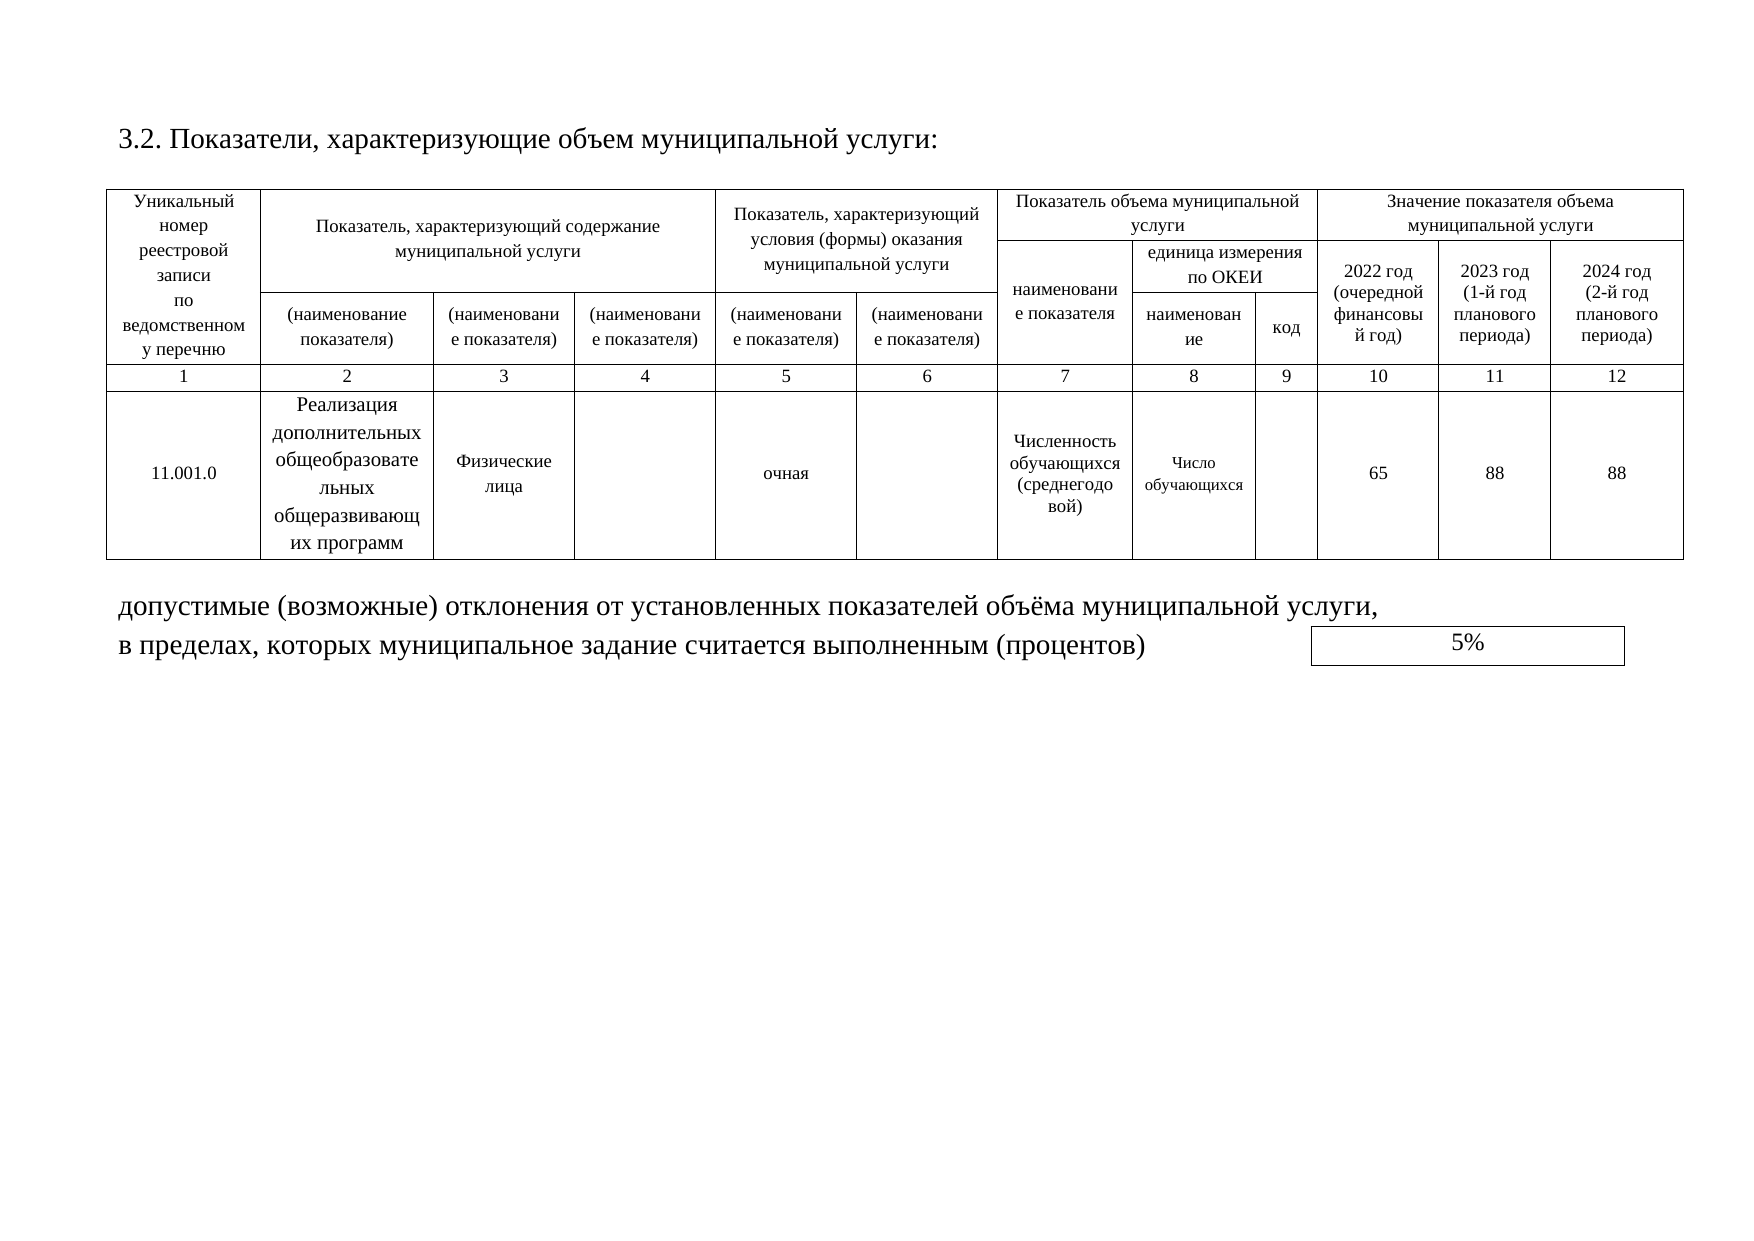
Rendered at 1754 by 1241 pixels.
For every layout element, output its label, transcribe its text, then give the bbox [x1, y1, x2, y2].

table_cell [1256, 392, 1317, 558]
table_header Показатель, характеризующий условия (формы) оказания муниципальной услуги [716, 190, 997, 292]
table_cell 2024 год (2-й год планового периода) [1551, 241, 1683, 364]
table_cell 11 [1439, 365, 1550, 391]
table_cell 2023 год (1-й год планового периода) [1439, 241, 1550, 364]
table_cell в пределах, которых муниципальное задание считается выполненным (процентов) [107, 626, 1311, 665]
table_cell 2022 год (очередной финансовый год) [1318, 241, 1438, 364]
table_header Уникальный номер реестровой записи по ведомственному перечню [107, 190, 260, 364]
text 3.2. Показатели, характеризующие объем муниципальной услуги: [118, 121, 1636, 155]
table_cell 2 [261, 365, 433, 391]
table_header допустимые (возможные) отклонения от установленных показателей объёма муниципальной услуги, [107, 588, 1624, 626]
table_cell [575, 392, 715, 558]
table_cell 5% [1312, 627, 1624, 665]
table_header Показатель, характеризующий содержание муниципальной услуги [261, 190, 715, 292]
table_header Значение показателя объема муниципальной услуги [1318, 190, 1683, 240]
table_cell наименование [1133, 293, 1255, 364]
table_cell (наименование показателя) [261, 293, 433, 364]
table_cell [857, 392, 997, 558]
table_cell 6 [857, 365, 997, 391]
table_cell (наименование показателя) [434, 293, 574, 364]
table_cell 5 [716, 365, 856, 391]
table_cell 65 [1318, 392, 1438, 558]
table_cell очная [716, 392, 856, 558]
table_cell 4 [575, 365, 715, 391]
table_cell 88 [1551, 392, 1683, 558]
table_cell 10 [1318, 365, 1438, 391]
table_cell Число обучающихся [1133, 392, 1255, 558]
table_cell 12 [1551, 365, 1683, 391]
table_header Показатель объема муниципальной услуги [998, 190, 1317, 240]
table_cell (наименование показателя) [857, 293, 997, 364]
table_cell Реализация дополнительных общеобразовательных общеразвивающих программ [261, 392, 433, 558]
table_cell единица измерения по ОКЕИ [1133, 241, 1317, 292]
table_cell 9 [1256, 365, 1317, 391]
table_cell 88 [1439, 392, 1550, 558]
table_cell 7 [998, 365, 1132, 391]
table_cell (наименование показателя) [575, 293, 715, 364]
table_cell (наименование показателя) [716, 293, 856, 364]
table_cell наименование показателя [998, 241, 1132, 364]
table_cell код [1256, 293, 1317, 364]
table_cell 1 [107, 365, 260, 391]
table_cell Физические лица [434, 392, 574, 558]
table_cell 8 [1133, 365, 1255, 391]
table_cell 3 [434, 365, 574, 391]
table_cell 11.001.0 [107, 392, 260, 558]
table_cell Численность обучающихся (среднегодо вой) [998, 392, 1132, 558]
